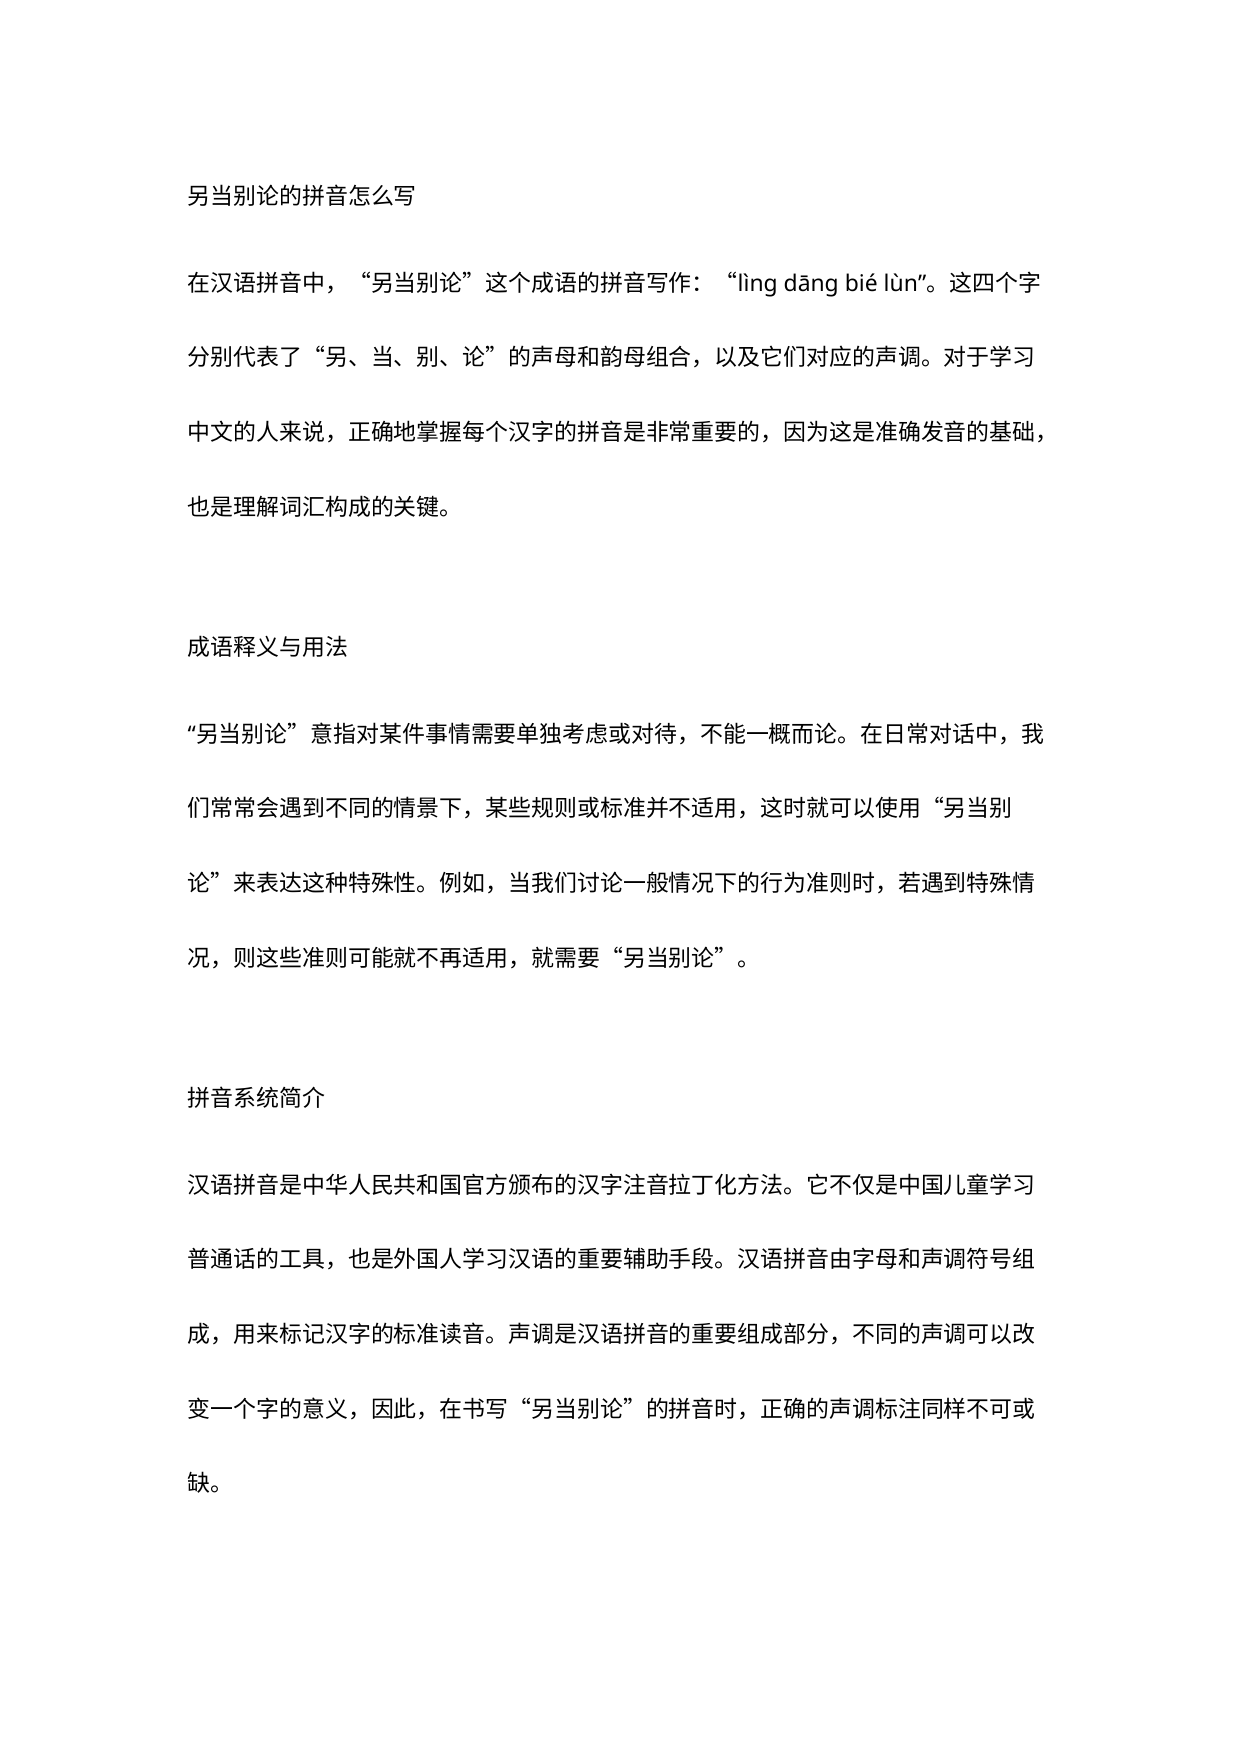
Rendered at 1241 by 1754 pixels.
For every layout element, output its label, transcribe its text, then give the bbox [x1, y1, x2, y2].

text 另当别论的拼音怎么写 [187, 162, 1053, 227]
text 汉语拼音是中华人民共和国官方颁布的汉字注音拉丁化方法。它不仅是中国儿童学习普通话的工具，也是外国人学习汉语的重要辅助手段。汉语拼音由字母和声调符号组成，用来标记汉字的标准读音。声调是汉语拼音的重要组成部分，不同的声调可以改变一个字的意义，因此，在书写“另当别论”的拼音时，正确的声调标注同样不可或缺。 [187, 1151, 1053, 1514]
text 拼音系统简介 [187, 1064, 1053, 1129]
text 成语释义与用法 [187, 613, 1053, 678]
text 在汉语拼音中，“另当别论”这个成语的拼音写作：“lìng dāng bié lùn”。这四个字分别代表了“另、当、别、论”的声母和韵母组合，以及它们对应的声调。对于学习中文的人来说，正确地掌握每个汉字的拼音是非常重要的，因为这是准确发音的基础，也是理解词汇构成的关键。 [187, 248, 1053, 538]
text “另当别论”意指对某件事情需要单独考虑或对待，不能一概而论。在日常对话中，我们常常会遇到不同的情景下，某些规则或标准并不适用，这时就可以使用“另当别论”来表达这种特殊性。例如，当我们讨论一般情况下的行为准则时，若遇到特殊情况，则这些准则可能就不再适用，就需要“另当别论”。 [187, 699, 1053, 989]
